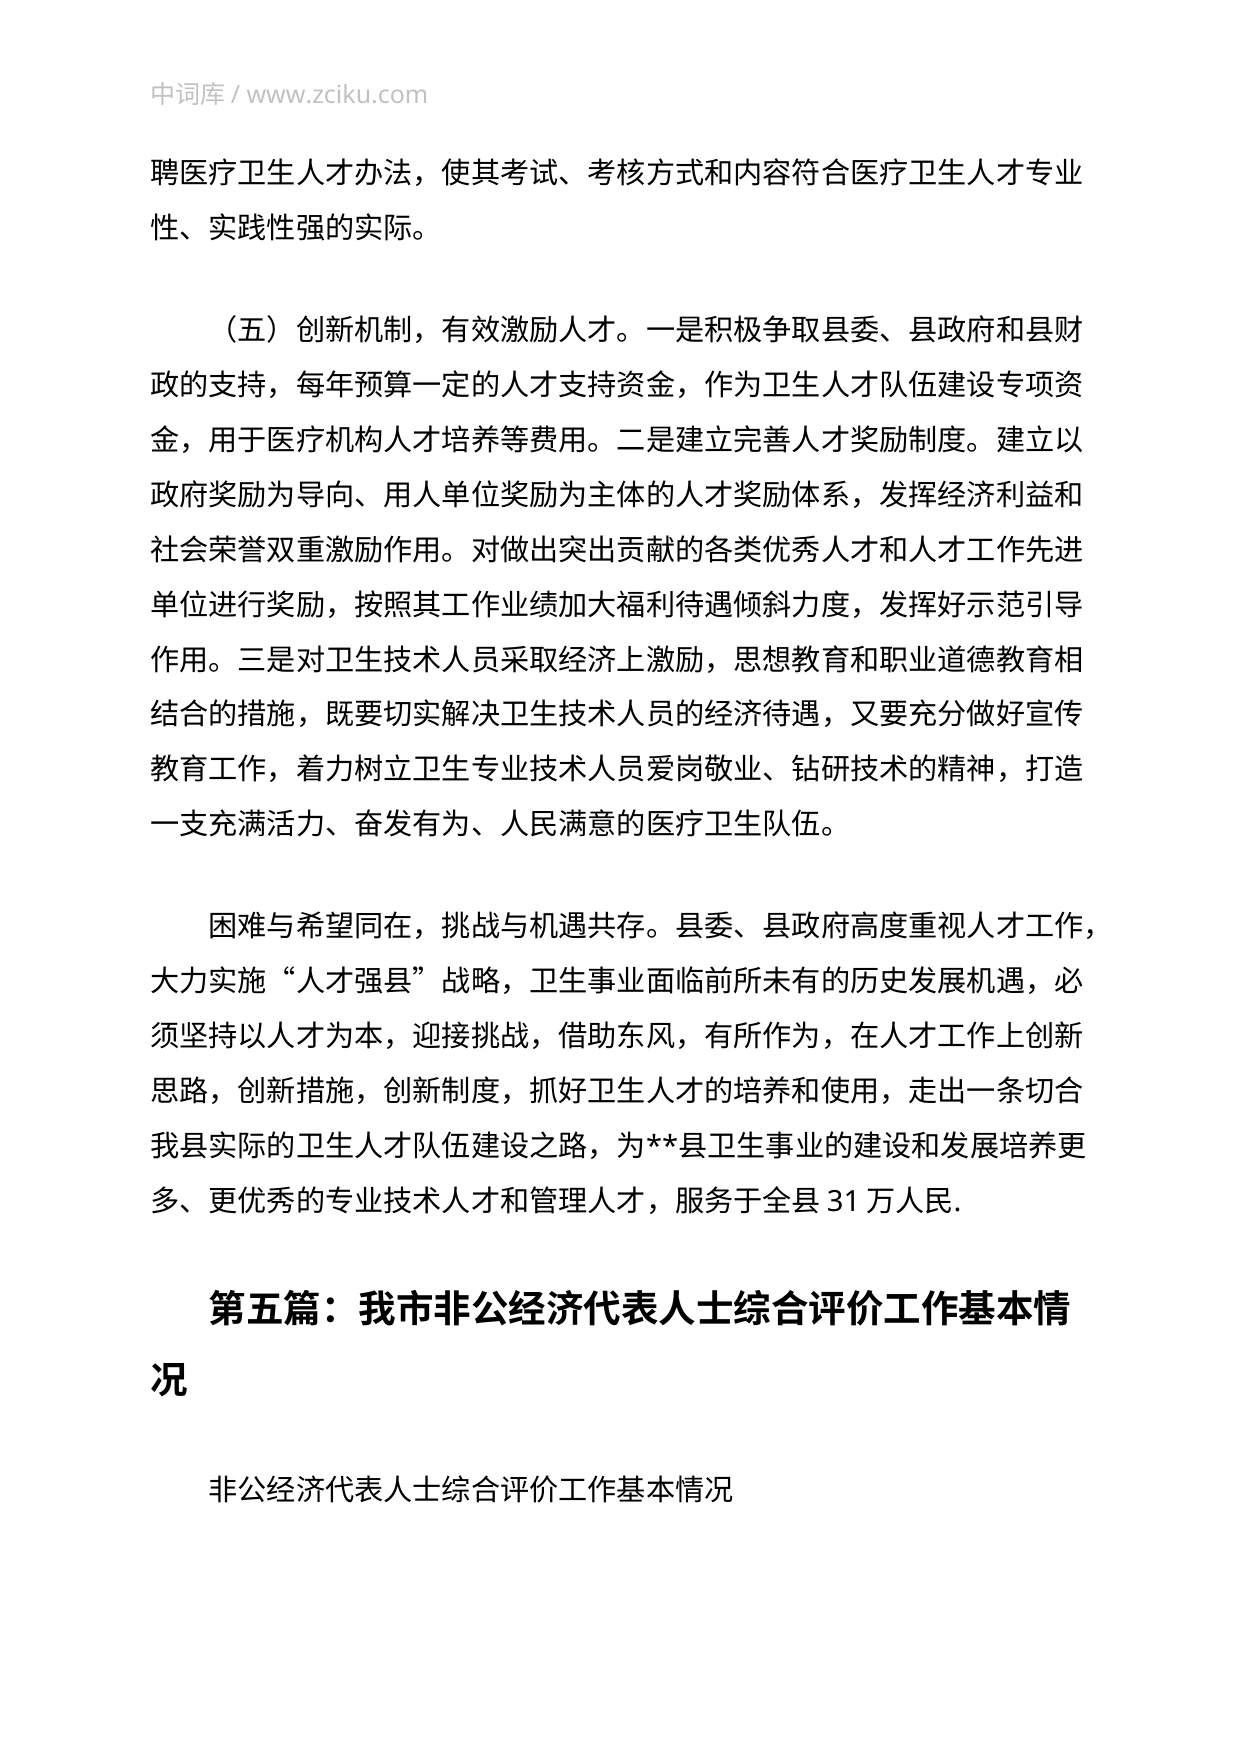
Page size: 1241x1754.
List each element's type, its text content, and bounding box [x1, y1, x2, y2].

text 第五篇：我市非公经济代表人士综合评价工作基本情况 [150, 1279, 1090, 1404]
text （五）创新机制，有效激励人才。一是积极争取县委、县政府和县财政的支持，每年预算一定的人才支持资金，作为卫生人才队伍建设专项资金，用于医疗机构人才培养等费用。二是建立完善人才奖励制度。建立以政府奖励为导向、用人单位奖励为主体的人才奖励体系，发挥经济利益和社会荣誉双重激励作用。对做出突出贡献的各类优秀人才和人才工作先进单位进行奖励，按照其工作业绩加大福利待遇倾斜力度，发挥好示范引导作用。三是对卫生技术人员采取经济上激励，思想教育和职业道德教育相结合的措施，既要切实解决卫生技术人员的经济待遇，又要充分做好宣传教育工作，着力树立卫生专业技术人员爱岗敬业、钻研技术的精神，打造一支充满活力、奋发有为、人民满意的医疗卫生队伍。 [150, 307, 1090, 843]
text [150, 150, 1090, 247]
text 非公经济代表人士综合评价工作基本情况 [150, 1467, 1090, 1509]
text 困难与希望同在，挑战与机遇共存。县委、县政府高度重视人才工作，大力实施“人才强县”战略，卫生事业面临前所未有的历史发展机遇，必须坚持以人才为本，迎接挑战，借助东风，有所作为，在人才工作上创新思路，创新措施，创新制度，抓好卫生人才的培养和使用，走出一条切合我县实际的卫生人才队伍建设之路，为**县卫生事业的建设和发展培养更多、更优秀的专业技术人才和管理人才，服务于全县31万人民. [150, 902, 1090, 1219]
